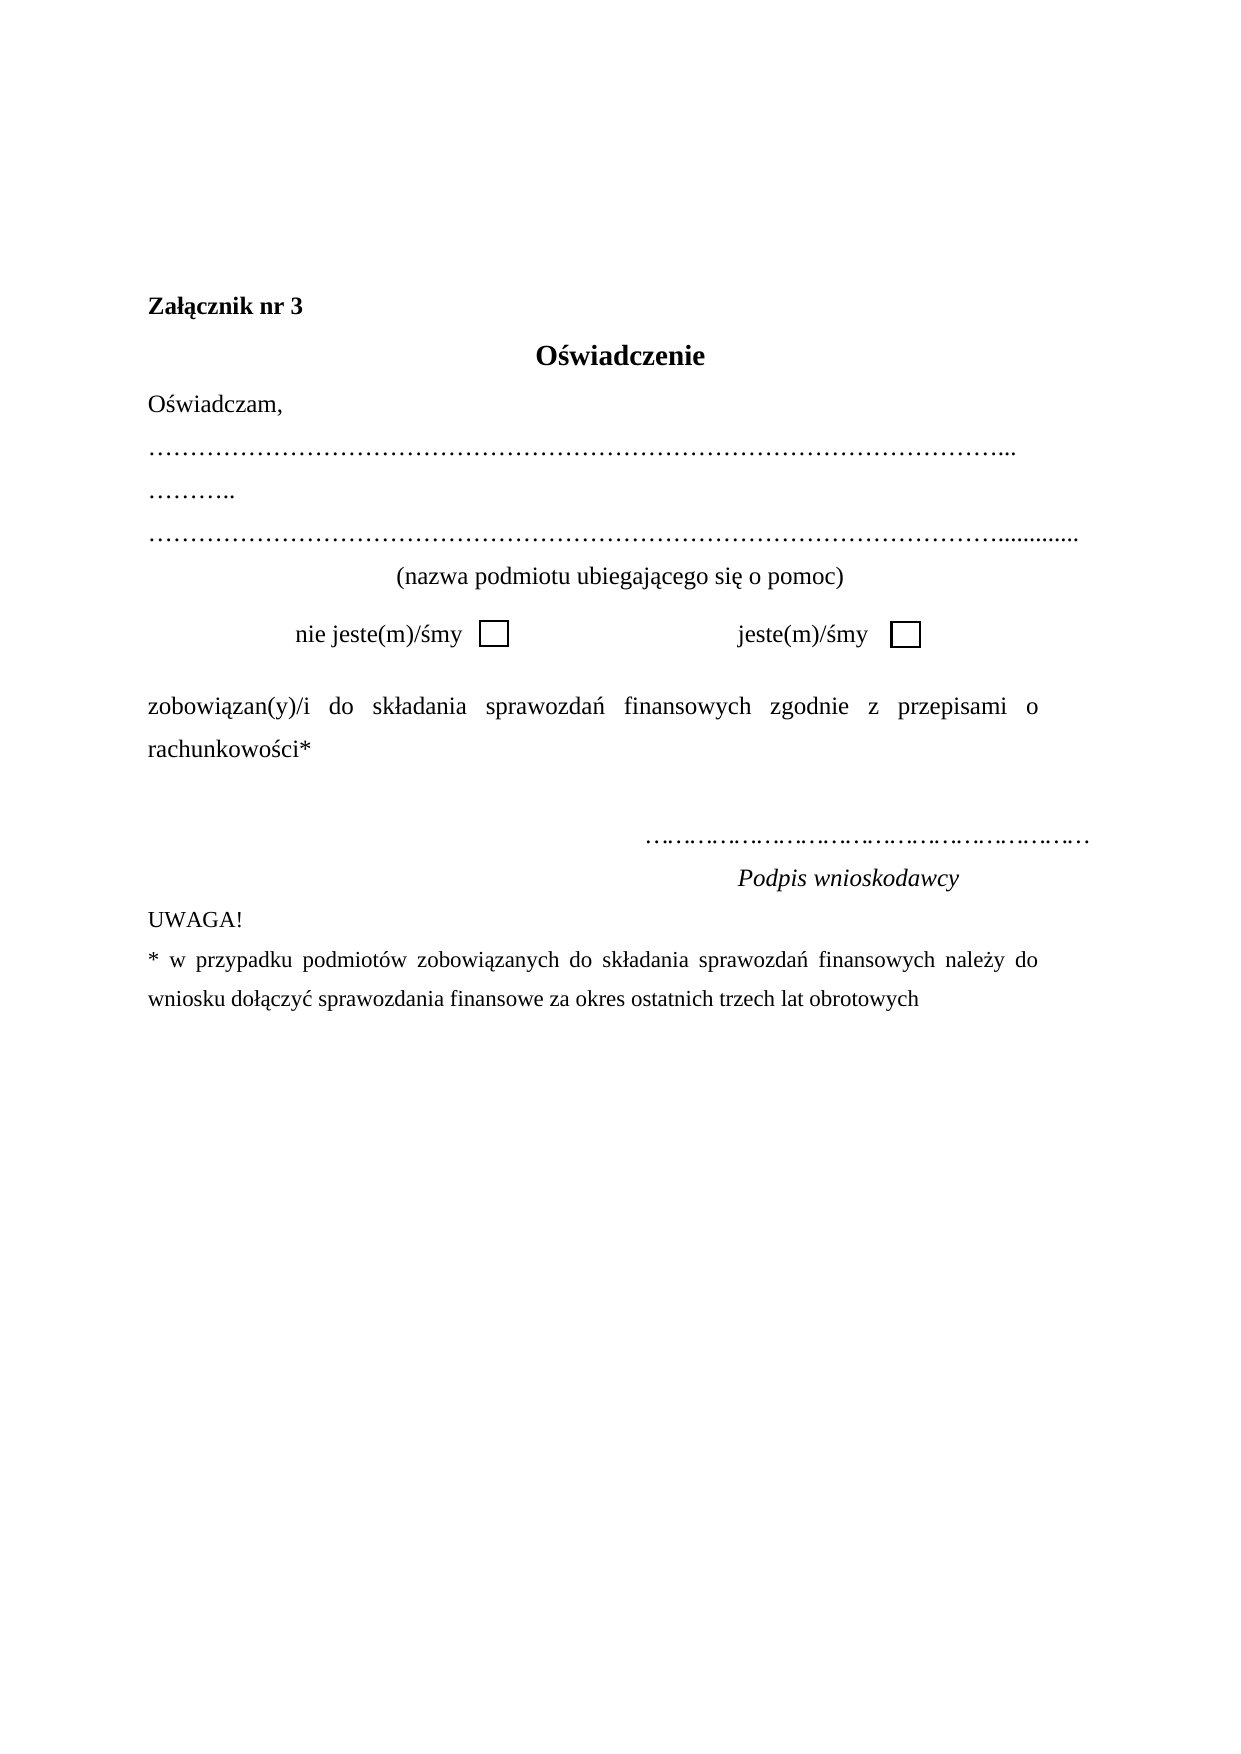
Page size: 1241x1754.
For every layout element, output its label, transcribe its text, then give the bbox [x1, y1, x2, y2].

text Podpis wnioskodawcy [269, 863, 1092, 892]
text Załącznik nr 3 [148, 291, 1092, 319]
text zobowiązan(y)/i do składania sprawozdań finansowych zgodnie z przepisami o rachunkowości* [148, 691, 1039, 763]
text Oświadczenie [148, 338, 1092, 372]
text UWAGA! [148, 906, 1039, 933]
text (nazwa podmiotu ubiegającego się o pomoc) [148, 561, 1092, 590]
text …………………………………………………… [516, 820, 1092, 849]
text Oświadczam, [148, 389, 1092, 418]
text nie jeste(m)/śmy jeste(m)/śmy [221, 619, 1092, 648]
text * w przypadku podmiotów zobowiązanych do składania sprawozdań finansowych należy do wniosku dołączyć sprawozdania finansowe za okres ostatnich trzech lat obrotowych [148, 946, 1039, 1012]
text …………………………………………………………………………………………...………..…………………………………………………………………………………………............. [148, 432, 1092, 547]
